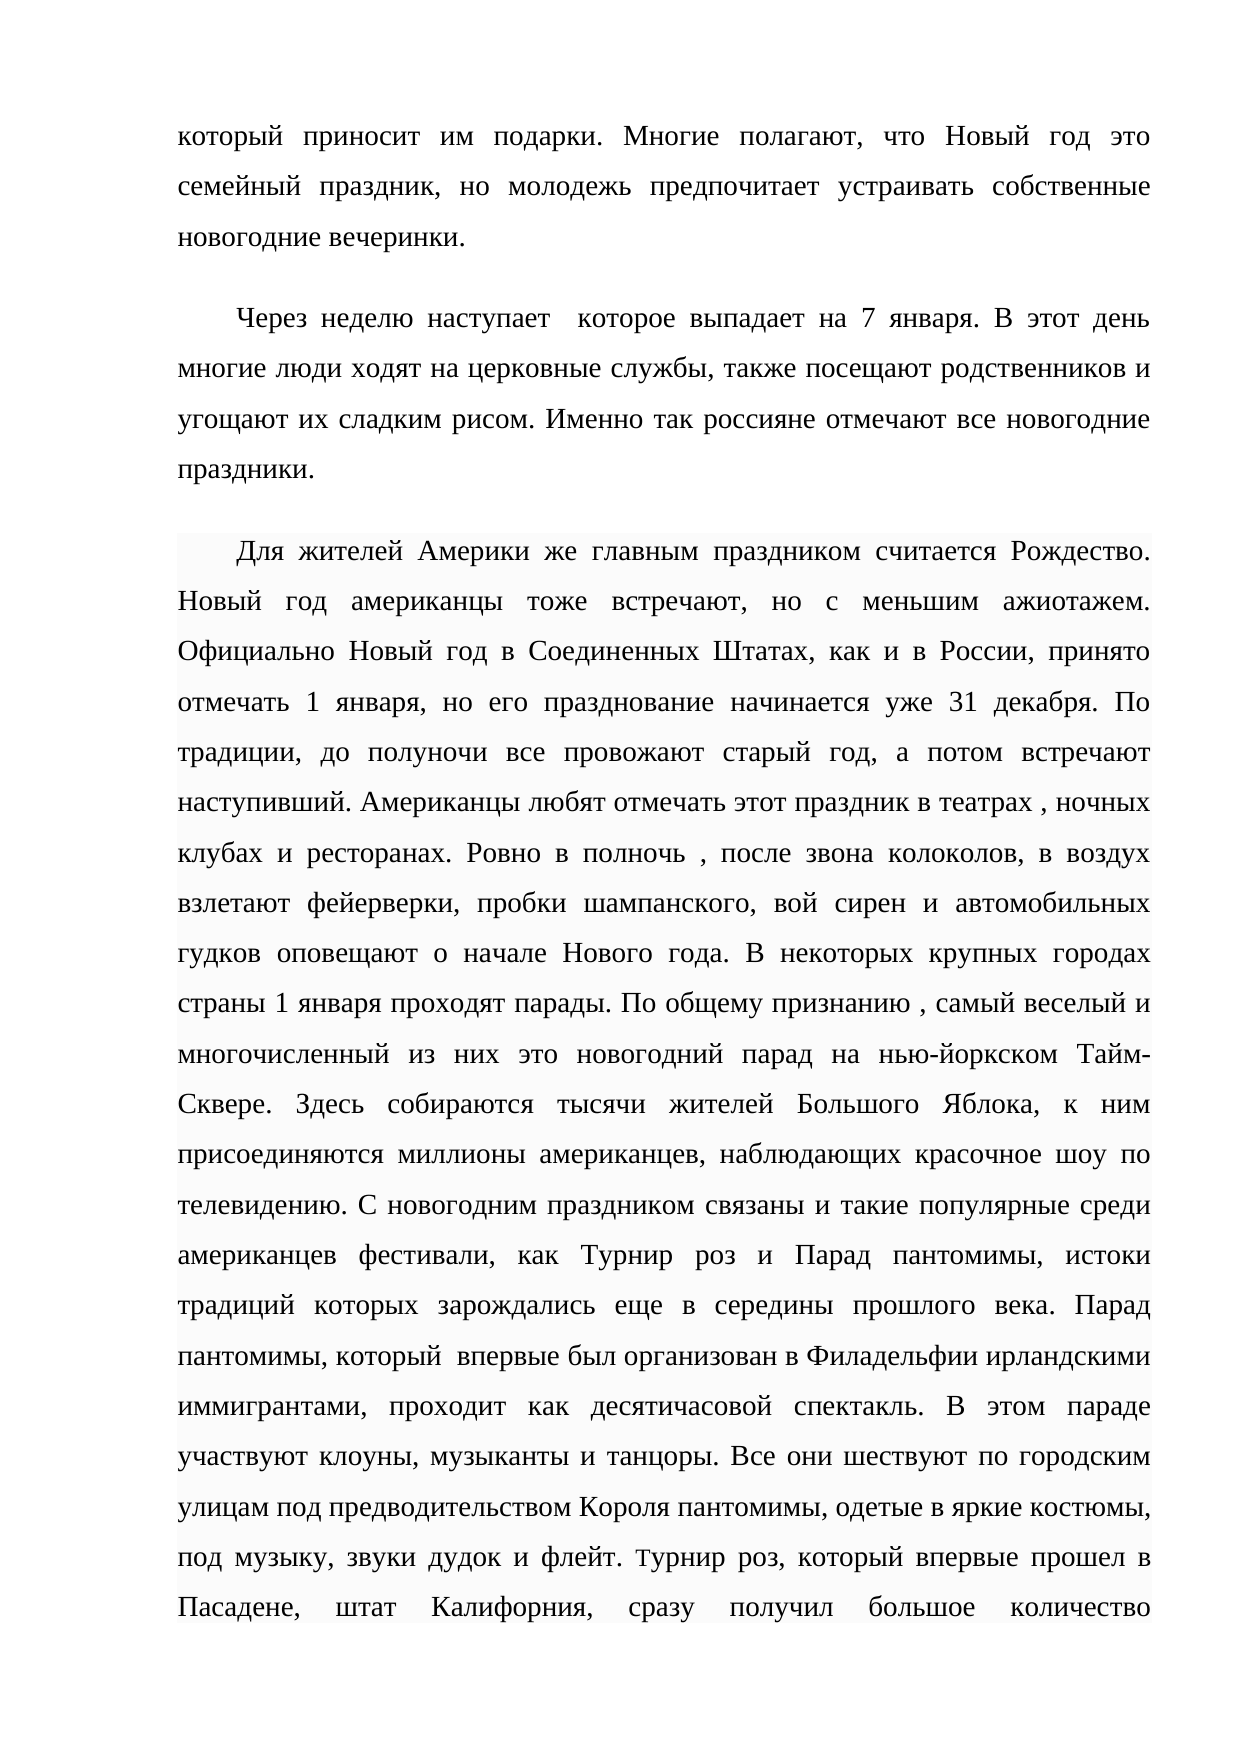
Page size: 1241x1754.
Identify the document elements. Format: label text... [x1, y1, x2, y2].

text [177, 533, 1152, 1623]
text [177, 118, 1152, 252]
text Через неделю наступает которое выпадает на 7 января. В этот день многие люди ходят на церковные службы, также посещают родственников и угощают их сладким рисом. Именно так россияне отмечают все новогодние праздники. [177, 300, 1152, 485]
